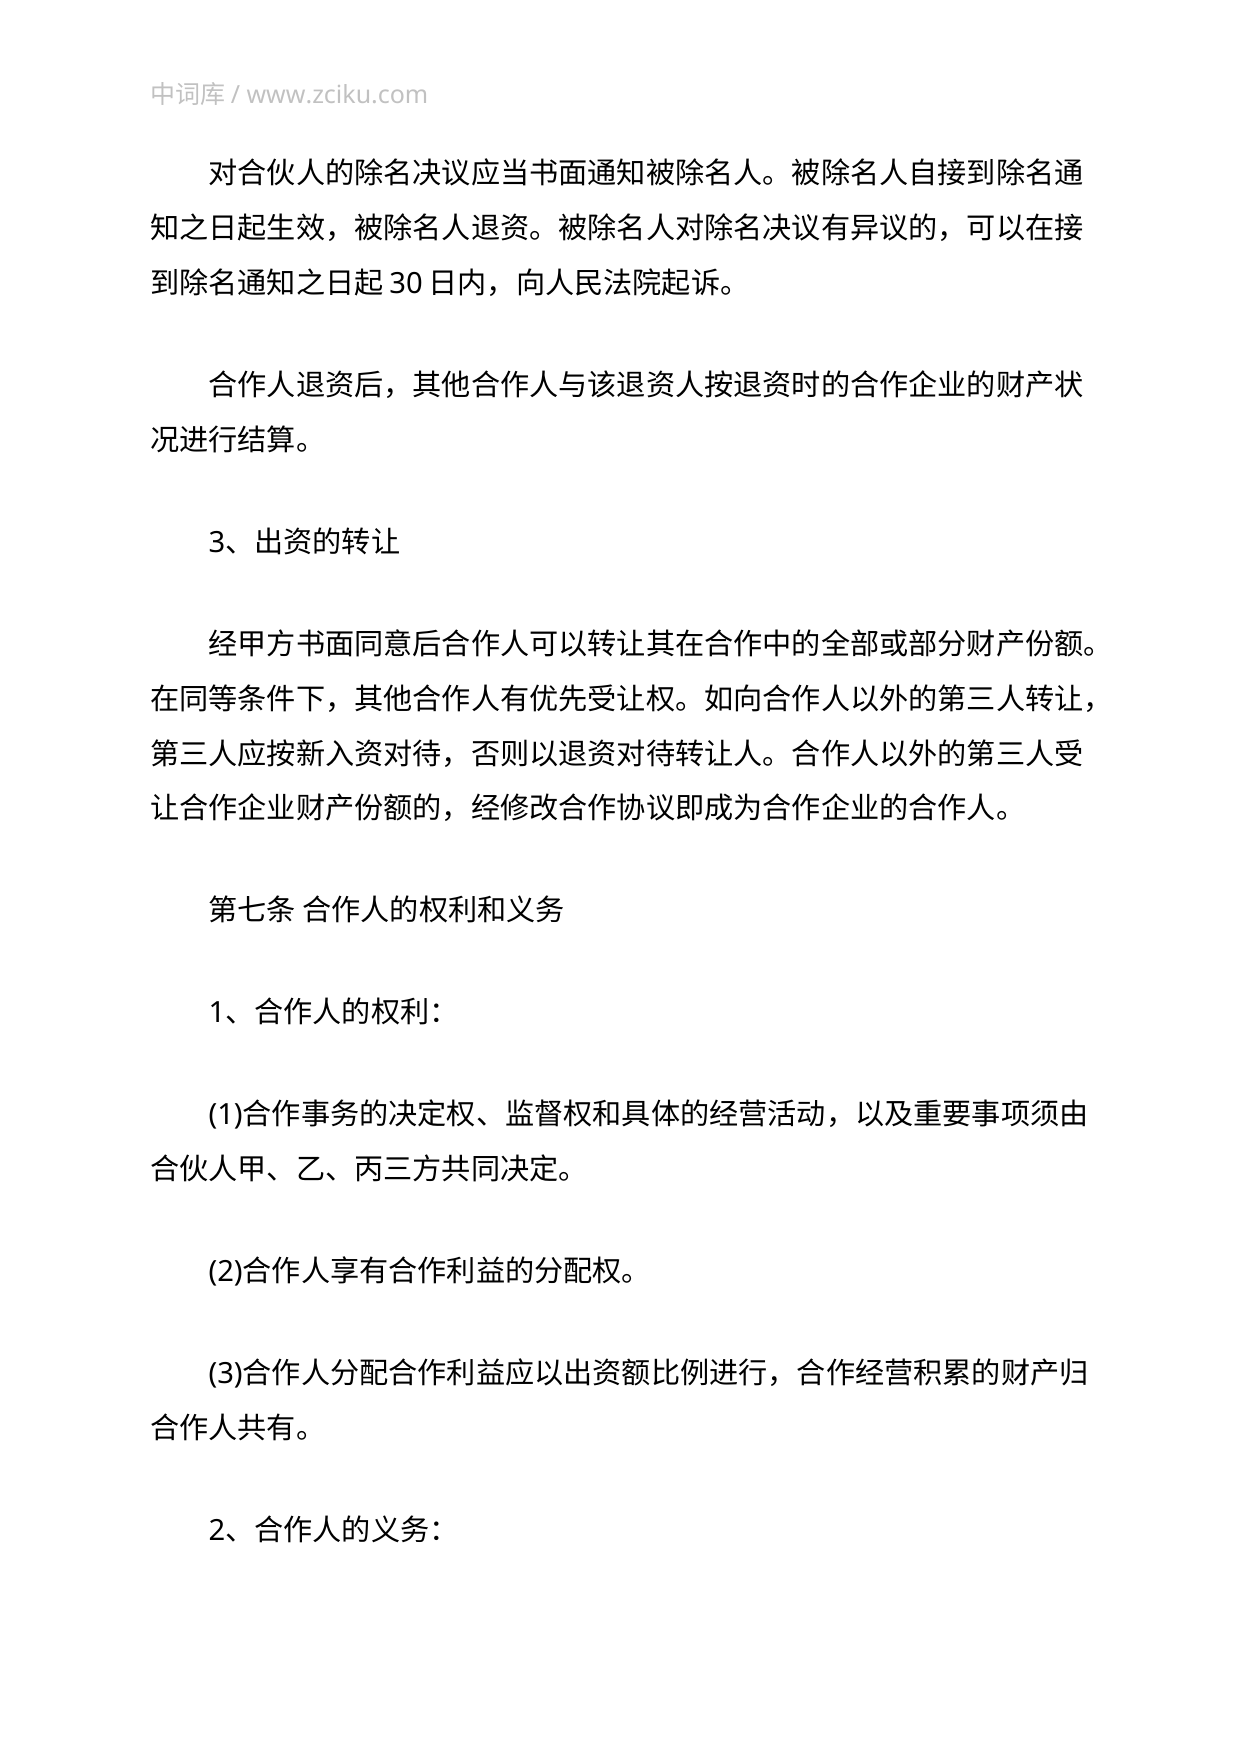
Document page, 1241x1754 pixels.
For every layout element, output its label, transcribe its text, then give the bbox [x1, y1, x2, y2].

text 对合伙人的除名决议应当书面通知被除名人。被除名人自接到除名通知之日起生效，被除名人退资。被除名人对除名决议有异议的，可以在接到除名通知之日起30日内，向人民法院起诉。 [150, 150, 1090, 302]
text 第七条 合作人的权利和义务 [150, 887, 1090, 929]
text (2)合作人享有合作利益的分配权。 [150, 1247, 1090, 1290]
text (1)合作事务的决定权、监督权和具体的经营活动，以及重要事项须由合伙人甲、乙、丙三方共同决定。 [150, 1091, 1090, 1188]
text 2、合作人的义务： [150, 1506, 1090, 1548]
text 经甲方书面同意后合作人可以转让其在合作中的全部或部分财产份额。在同等条件下，其他合作人有优先受让权。如向合作人以外的第三人转让，第三人应按新入资对待，否则以退资对待转让人。合作人以外的第三人受让合作企业财产份额的，经修改合作协议即成为合作企业的合作人。 [150, 620, 1090, 827]
text 合作人退资后，其他合作人与该退资人按退资时的合作企业的财产状况进行结算。 [150, 362, 1090, 459]
text 1、合作人的权利： [150, 989, 1090, 1031]
text (3)合作人分配合作利益应以出资额比例进行，合作经营积累的财产归合作人共有。 [150, 1349, 1090, 1447]
text 3、出资的转让 [150, 518, 1090, 561]
